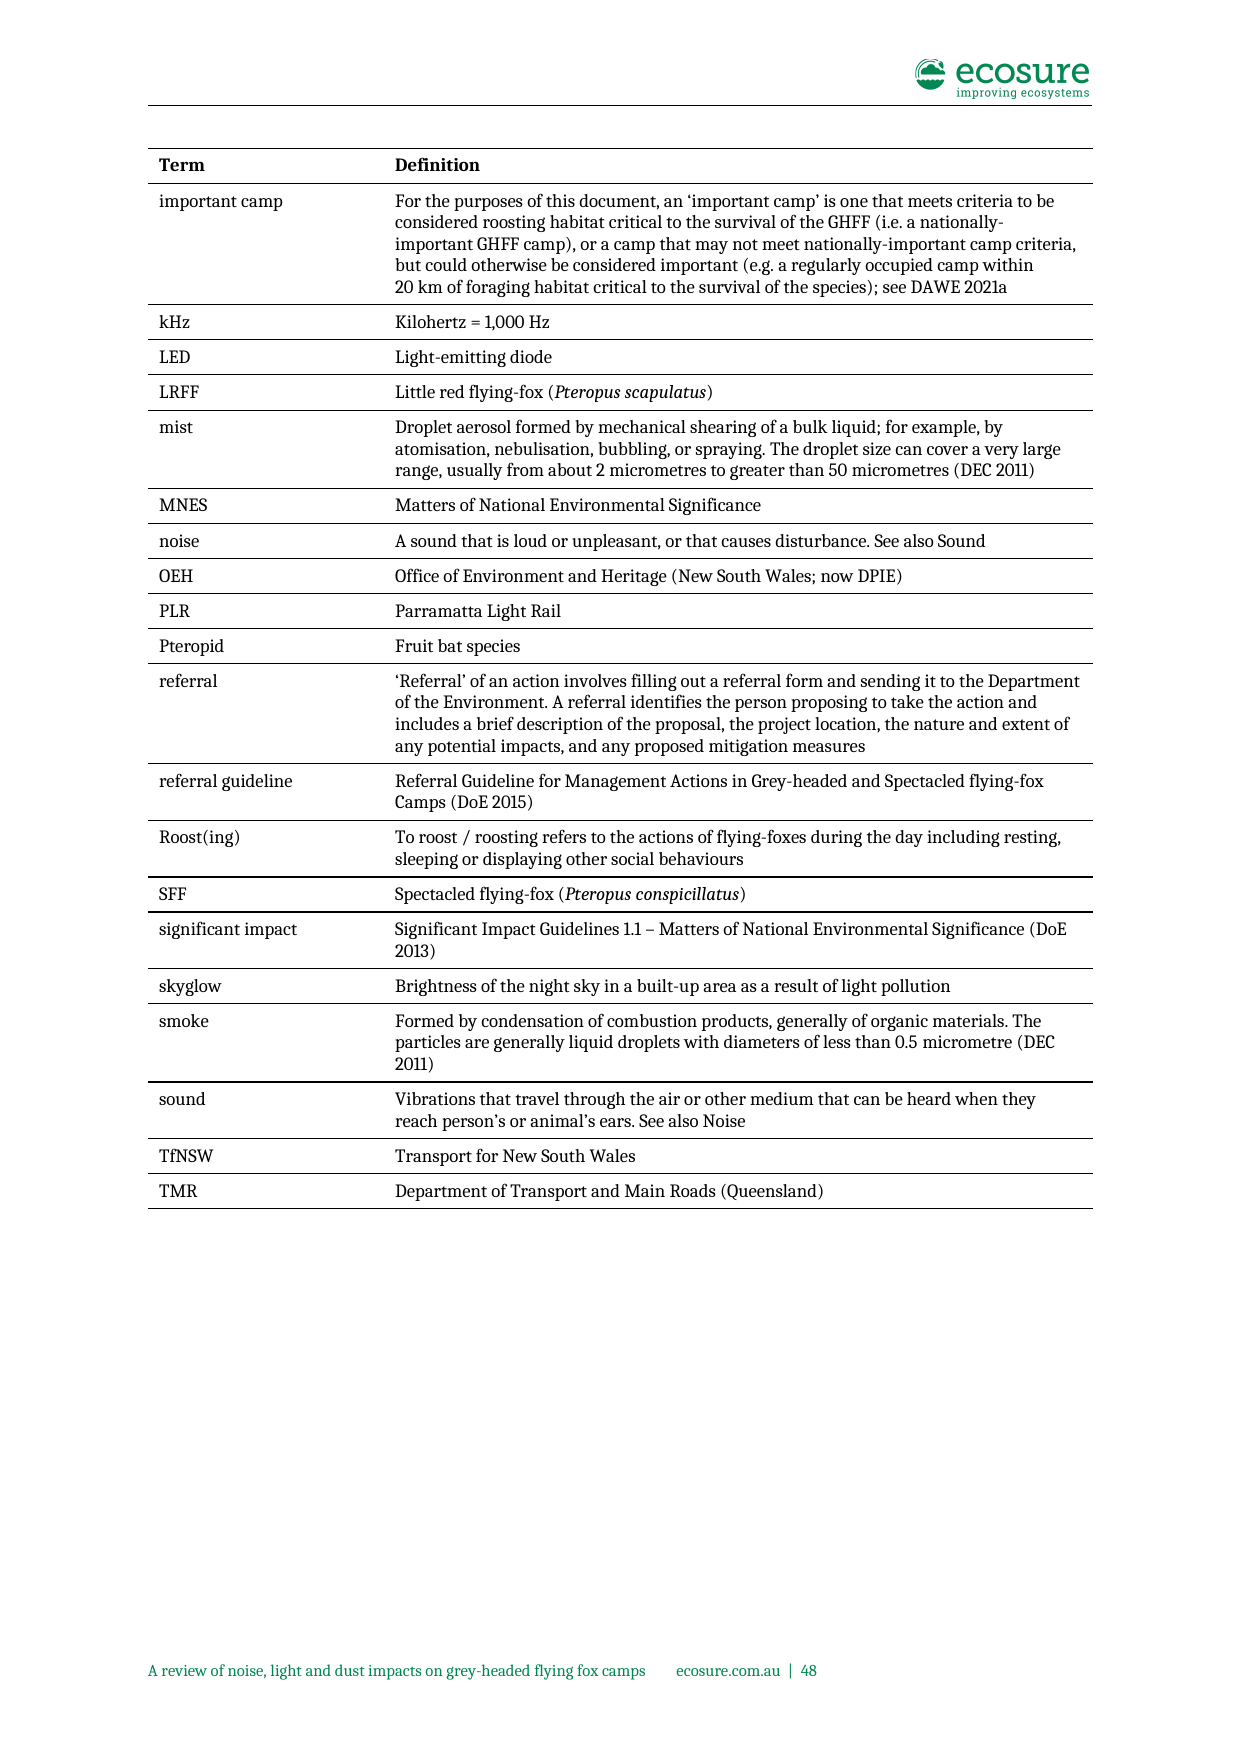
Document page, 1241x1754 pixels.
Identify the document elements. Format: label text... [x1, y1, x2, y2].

table_cell Department of Transport and Main Roads (Queensland) [384, 1174, 1092, 1208]
table_cell Parramatta Light Rail [384, 594, 1092, 628]
table_cell PLR [148, 594, 384, 628]
table_cell sound [148, 1083, 384, 1138]
table_cell Kilohertz = 1,000 Hz [384, 305, 1092, 339]
table_cell A sound that is loud or unpleasant, or that causes disturbance. See also Sound [384, 524, 1092, 558]
table_cell Significant Impact Guidelines 1.1 – Matters of National Environmental Significance (DoE 2013) [384, 913, 1092, 968]
table_cell Office of Environment and Heritage (New South Wales; now DPIE) [384, 559, 1092, 593]
table_cell TMR [148, 1174, 384, 1208]
table_cell significant impact [148, 913, 384, 968]
table_cell MNES [148, 489, 384, 523]
table_cell noise [148, 524, 384, 558]
table_cell Roost(ing) [148, 821, 384, 876]
table_cell Vibrations that travel through the air or other medium that can be heard when they reach person’s or animal’s ears. See also Noise [384, 1083, 1092, 1138]
table_cell mist [148, 411, 384, 488]
table_cell Brightness of the night sky in a built-up area as a result of light pollution [384, 969, 1092, 1003]
table_cell LED [148, 340, 384, 374]
table_cell Pteropid [148, 629, 384, 663]
table_cell Spectacled flying-fox (Pteropus conspicillatus) [384, 878, 1092, 911]
table_cell Transport for New South Wales [384, 1139, 1092, 1173]
table_cell referral guideline [148, 764, 384, 820]
table_cell smoke [148, 1004, 384, 1081]
table_cell Light-emitting diode [384, 340, 1092, 374]
table_cell skyglow [148, 969, 384, 1003]
table_header Definition [384, 149, 1092, 183]
table_cell Little red flying-fox (Pteropus scapulatus) [384, 375, 1092, 409]
table_cell OEH [148, 559, 384, 593]
table_cell TfNSW [148, 1139, 384, 1173]
table_cell Formed by condensation of combustion products, generally of organic materials. The particles are generally liquid droplets with diameters of less than 0.5 micrometre (DEC 2011) [384, 1004, 1092, 1081]
table_cell ‘Referral’ of an action involves filling out a referral form and sending it to the Department of the Environment. A referral identifies the person proposing to take the action and includes a brief description of the proposal, the project location, the nature and extent of any potential impacts, and any proposed mitigation measures [384, 664, 1092, 763]
table_cell LRFF [148, 375, 384, 409]
table_cell SFF [148, 878, 384, 911]
table_cell To roost / roosting refers to the actions of flying-foxes during the day including resting, sleeping or displaying other social behaviours [384, 821, 1092, 876]
table_cell Referral Guideline for Management Actions in Grey-headed and Spectacled flying-fox Camps (DoE 2015) [384, 764, 1092, 820]
picture [915, 59, 1093, 104]
table_cell For the purposes of this document, an ‘important camp’ is one that meets criteria to be considered roosting habitat critical to the survival of the GHFF (i.e. a nationally-important GHFF camp), or a camp that may not meet nationally-important camp criteria, but could otherwise be considered important (e.g. a regularly occupied camp within 20 km of foraging habitat critical to the survival of the species); see DAWE 2021a [384, 184, 1092, 304]
table_cell Matters of National Environmental Significance [384, 489, 1092, 523]
table_cell Fruit bat species [384, 629, 1092, 663]
table_cell Droplet aerosol formed by mechanical shearing of a bulk liquid; for example, by atomisation, nebulisation, bubbling, or spraying. The droplet size can cover a very large range, usually from about 2 micrometres to greater than 50 micrometres (DEC 2011) [384, 411, 1092, 488]
table_header Term [148, 149, 384, 183]
table_cell important camp [148, 184, 384, 304]
table_cell referral [148, 664, 384, 763]
table_cell kHz [148, 305, 384, 339]
